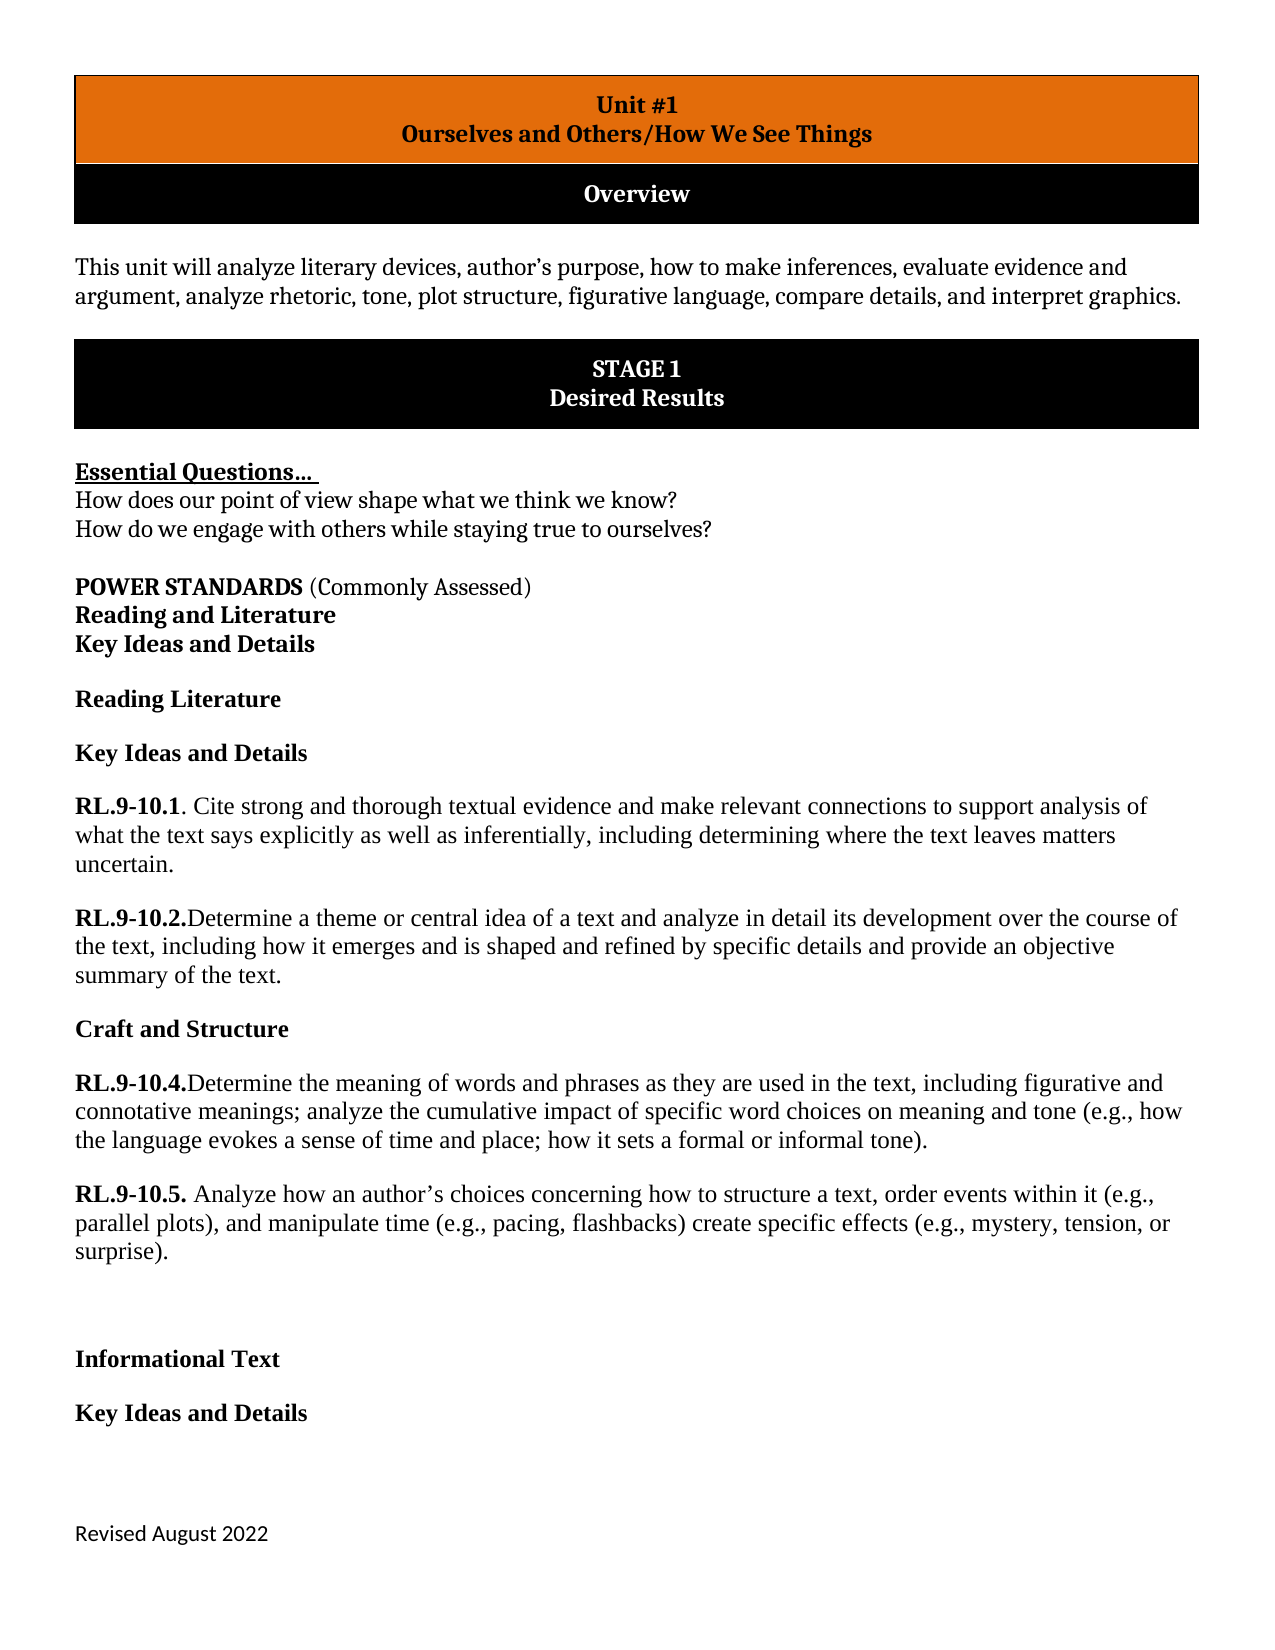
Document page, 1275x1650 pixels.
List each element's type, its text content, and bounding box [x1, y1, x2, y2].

text Key Ideas and Details [75, 738, 1200, 766]
text Craft and Structure [75, 1014, 1200, 1043]
text RL.9-10.4.Determine the meaning of words and phrases as they are used in the text, including figurative and connotative meanings; analyze the cumulative impact of specific word choices on meaning and tone (e.g., how the language evokes a sense of time and place; how it sets a formal or informal tone). [75, 1068, 1200, 1154]
text RL.9-10.1. Cite strong and thorough textual evidence and make relevant connections to support analysis of what the text says explicitly as well as inferentially, including determining where the text leaves matters uncertain. [75, 791, 1200, 878]
table_header Unit #1 Ourselves and Others/How We See Things [76, 76, 1198, 163]
text RL.9-10.2.Determine a theme or central idea of a text and analyze in detail its development over the course of the text, including how it emerges and is shaped and refined by specific details and provide an objective summary of the text. [75, 903, 1200, 989]
text How do we engage with others while staying true to ourselves? [75, 515, 1200, 544]
text POWER STANDARDS (Commonly Assessed) [75, 573, 1200, 601]
text Key Ideas and Details [75, 630, 1200, 659]
table_cell Overview [76, 165, 1198, 223]
text This unit will analyze literary devices, author’s purpose, how to make inferences, evaluate evidence and argument, analyze rhetoric, tone, plot structure, figurative language, compare details, and interpret graphics. [75, 253, 1200, 311]
text Essential Questions… [75, 458, 1200, 486]
text Reading Literature [75, 684, 1200, 713]
text RL.9-10.5. Analyze how an author’s choices concerning how to structure a text, order events within it (e.g., parallel plots), and manipulate time (e.g., pacing, flashbacks) create specific effects (e.g., mystery, tension, or surprise). [75, 1179, 1200, 1265]
text Reading and Literature [75, 601, 1200, 630]
text Key Ideas and Details [75, 1398, 1200, 1426]
text Informational Text [75, 1344, 1200, 1373]
text How does our point of view shape what we think we know? [75, 486, 1200, 515]
table_header STAGE 1 Desired Results [76, 340, 1198, 428]
